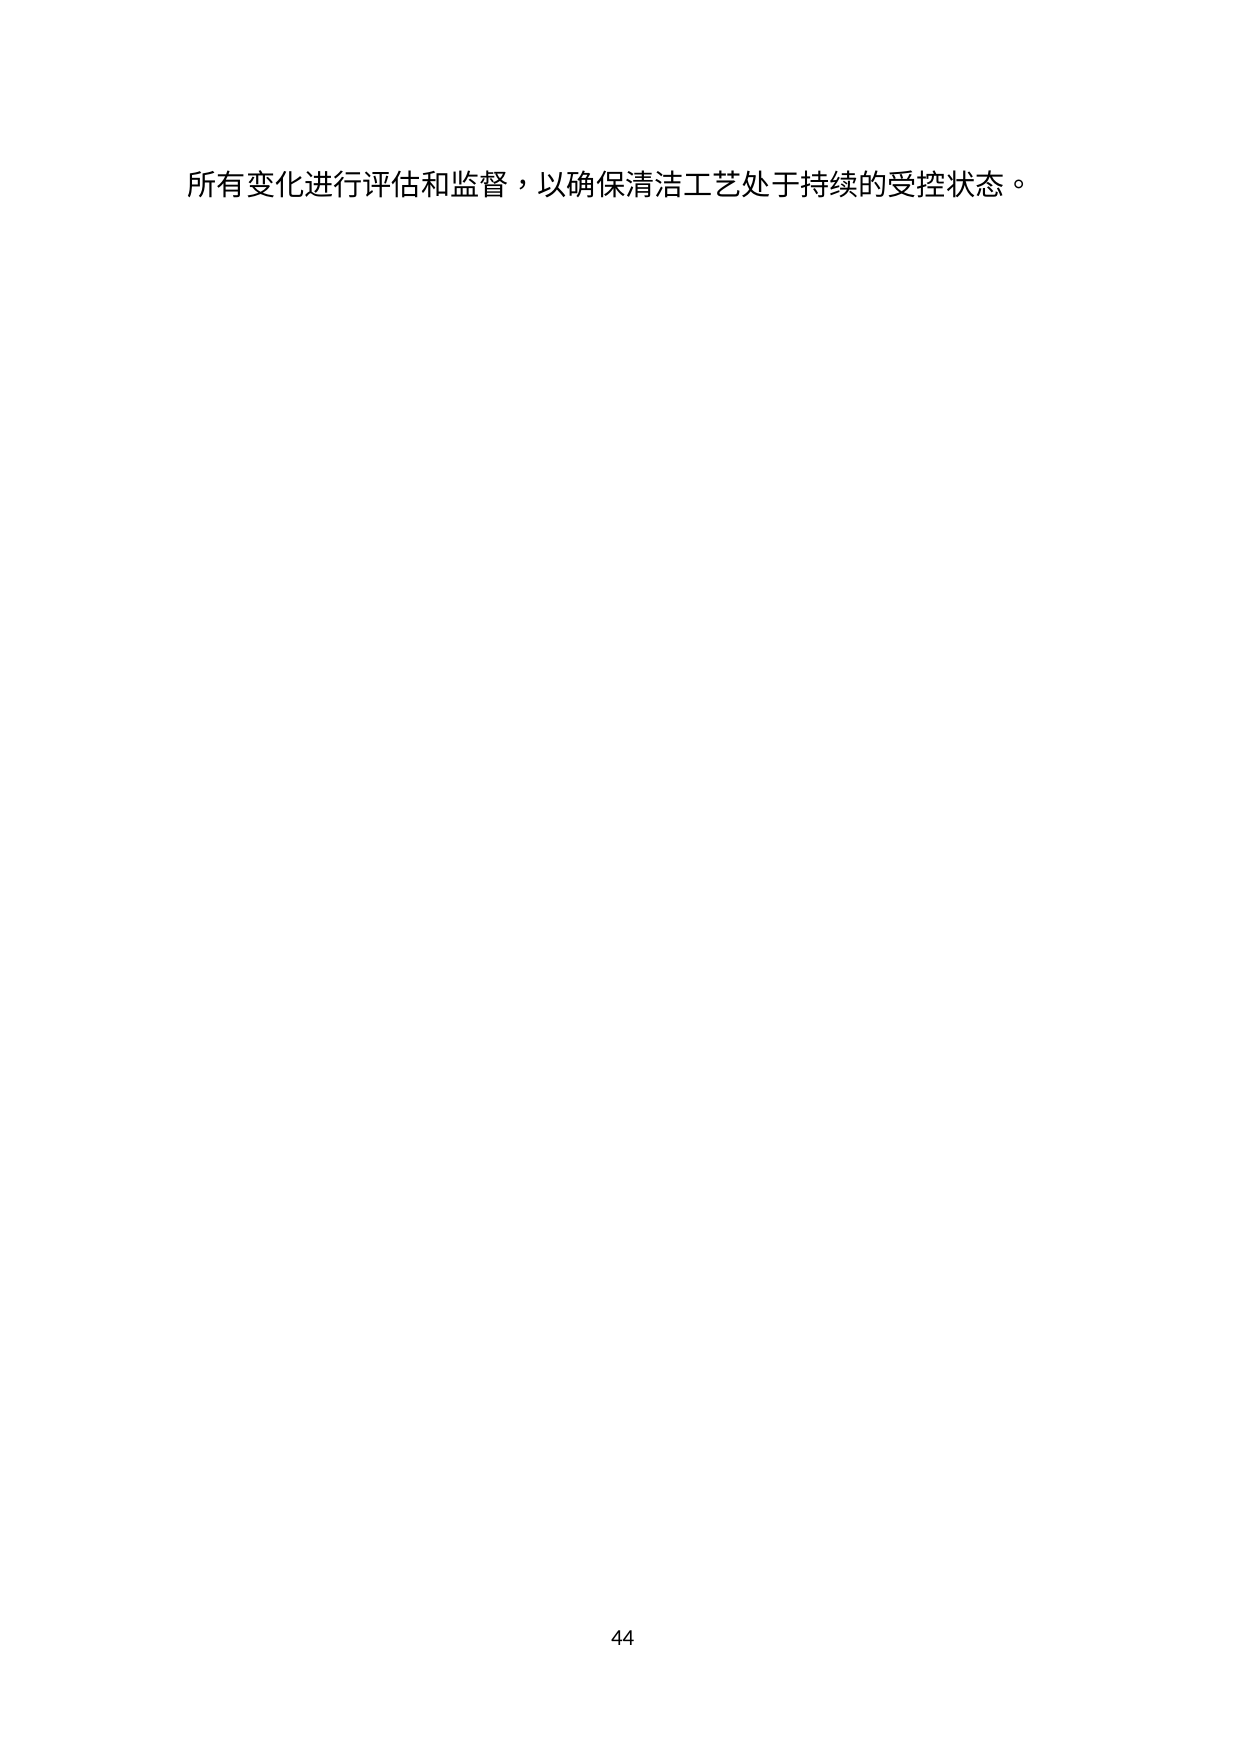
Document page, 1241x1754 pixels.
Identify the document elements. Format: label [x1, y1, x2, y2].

text [187, 164, 1094, 204]
